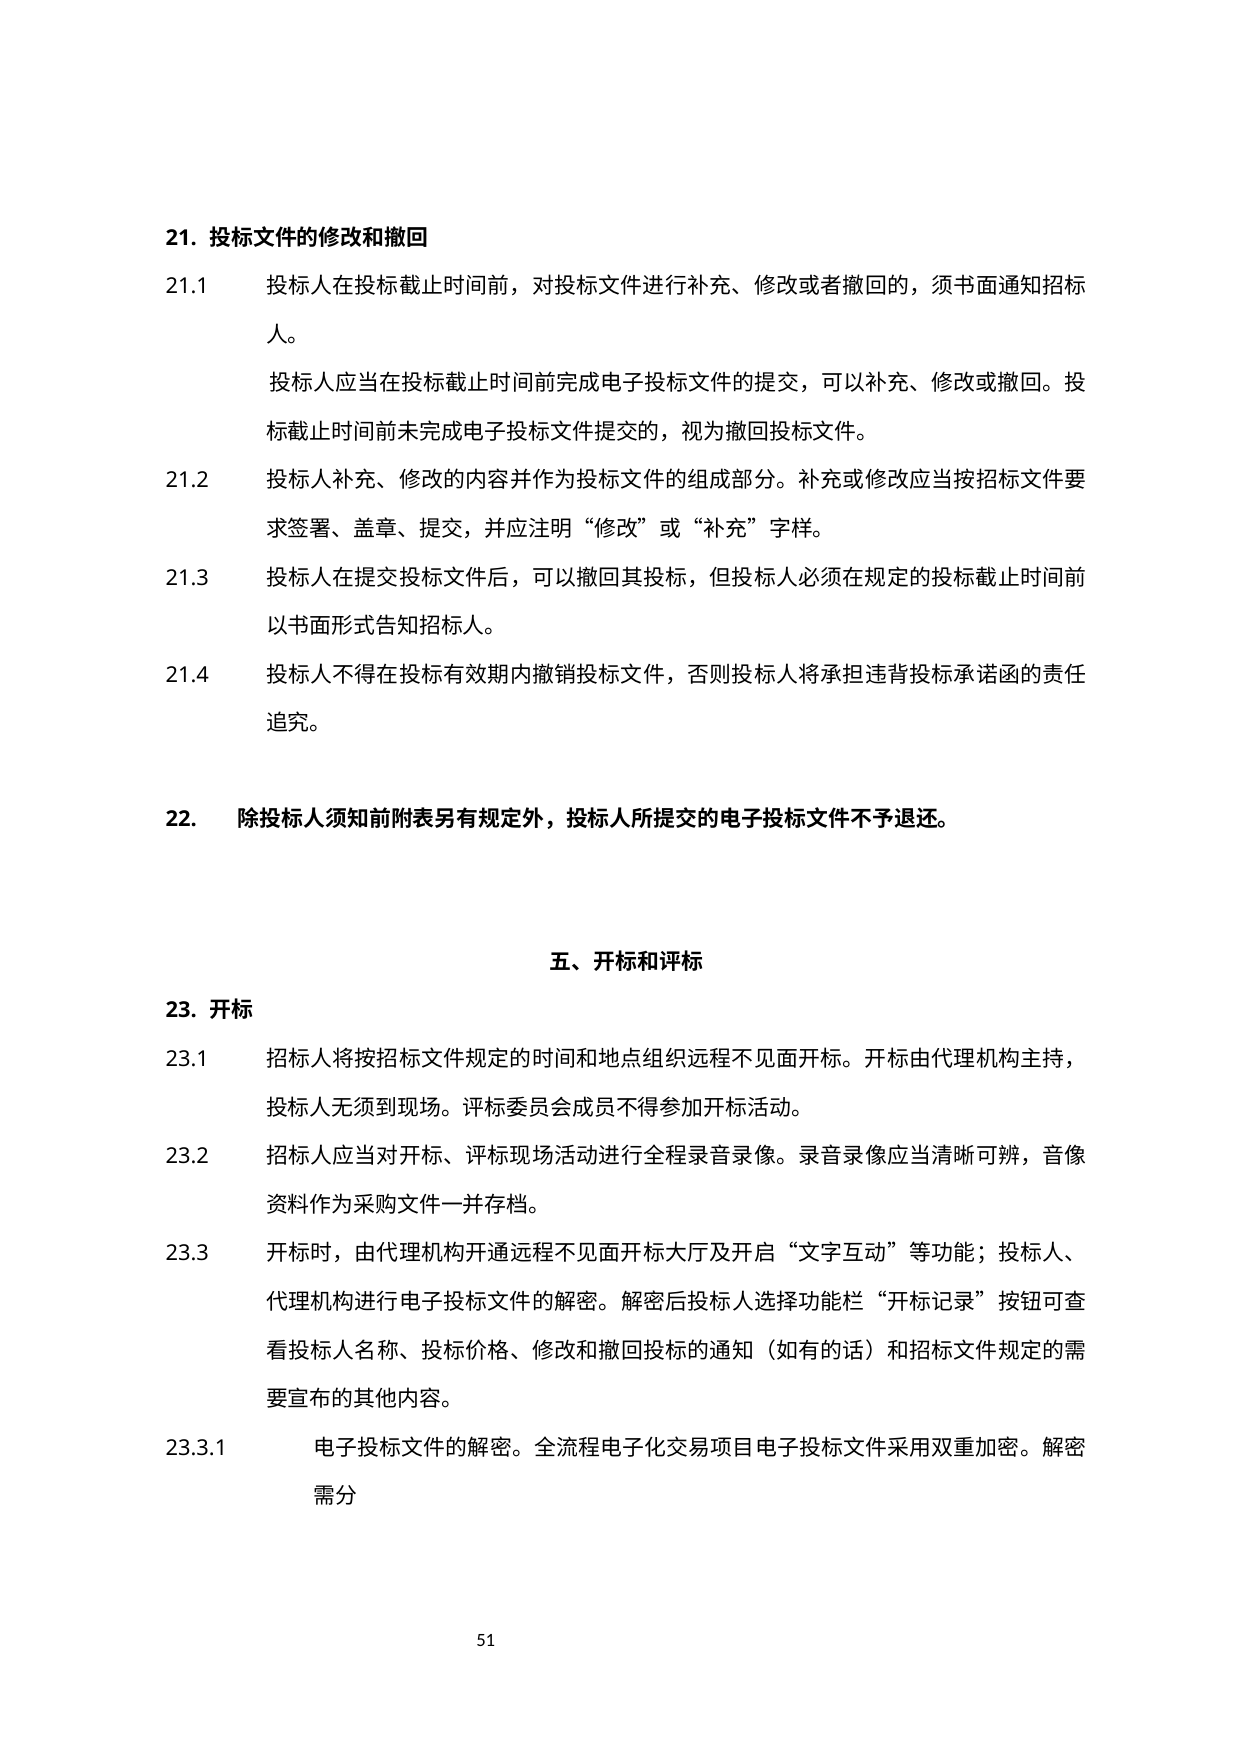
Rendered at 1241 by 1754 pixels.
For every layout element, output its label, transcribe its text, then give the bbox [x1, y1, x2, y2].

list 除投标人须知前附表另有规定外，投标人所提交的电子投标文件不予退还。 [165, 801, 1087, 833]
text 投标人应当在投标截止时间前完成电子投标文件的提交，可以补充、修改或撤回。投标截止时间前未完成电子投标文件提交的，视为撤回投标文件。 [266, 365, 1087, 446]
list 招标人将按招标文件规定的时间和地点组织远程不见面开标。开标由代理机构主持，投标人无须到现场。评标委员会成员不得参加开标活动。 [165, 1041, 1087, 1122]
list 投标人在提交投标文件后，可以撤回其投标，但投标人必须在规定的投标截止时间前以书面形式告知招标人。 [165, 559, 1087, 640]
list 开标时，由代理机构开通远程不见面开标大厅及开启“文字互动”等功能；投标人、代理机构进行电子投标文件的解密。解密后投标人选择功能栏“开标记录”按钮可查看投标人名称、投标价格、修改和撤回投标的通知（如有的话）和招标文件规定的需要宣布的其他内容。 [165, 1235, 1087, 1413]
list 投标文件的修改和撤回 [165, 219, 1087, 252]
list 投标人不得在投标有效期内撤销投标文件，否则投标人将承担违背投标承诺函的责任追究。 [165, 656, 1087, 737]
list 投标人在投标截止时间前，对投标文件进行补充、修改或者撤回的，须书面通知招标人。 [165, 268, 1087, 349]
list 开标 [165, 992, 1087, 1025]
text 五、开标和评标 [165, 944, 1087, 976]
list 招标人应当对开标、评标现场活动进行全程录音录像。录音录像应当清晰可辨，音像资料作为采购文件一并存档。 [165, 1138, 1087, 1219]
list 投标人补充、修改的内容并作为投标文件的组成部分。补充或修改应当按招标文件要求签署、盖章、提交，并应注明“修改”或“补充”字样。 [165, 462, 1087, 543]
list 电子投标文件的解密。全流程电子化交易项目电子投标文件采用双重加密。解密需分 [165, 1429, 1087, 1511]
